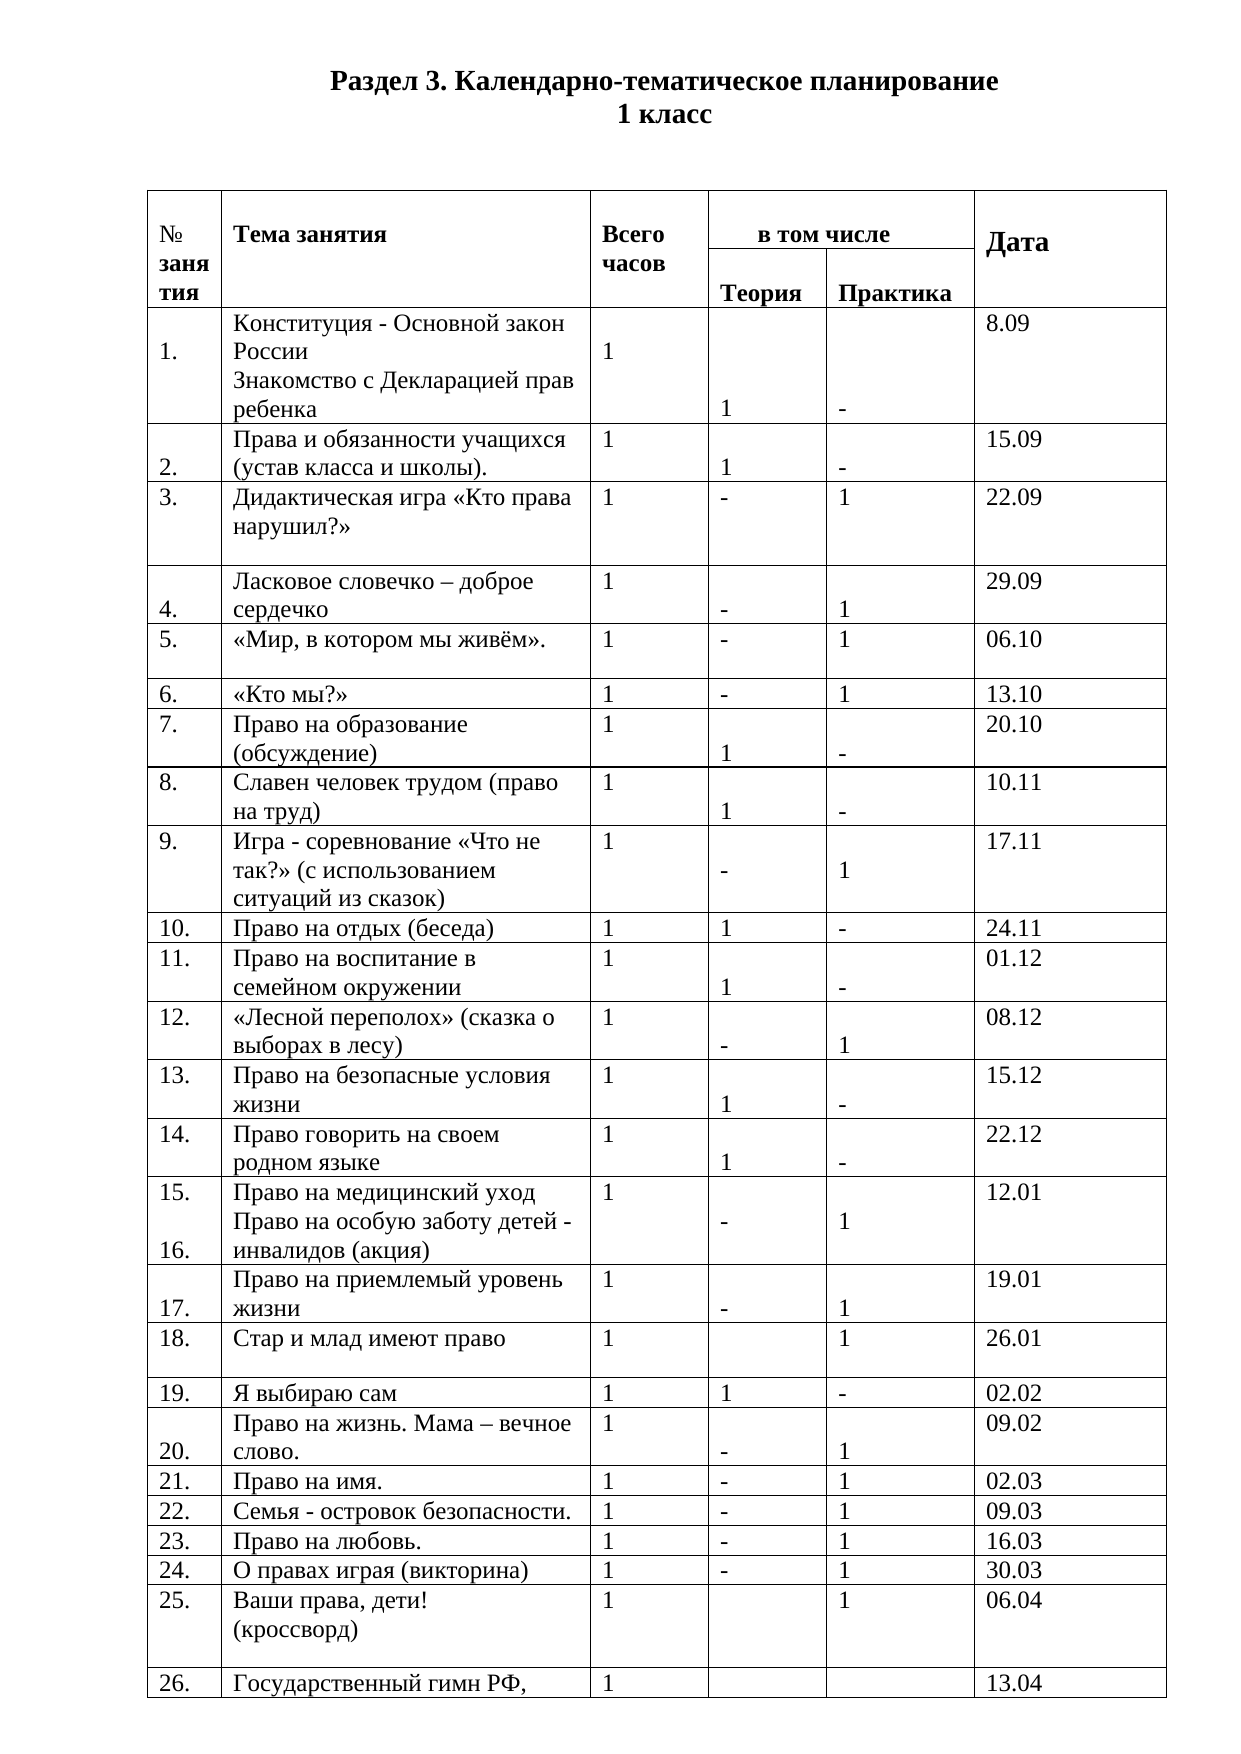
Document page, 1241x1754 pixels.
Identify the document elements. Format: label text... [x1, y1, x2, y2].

table_cell - [709, 679, 826, 708]
table_cell 18. [148, 1323, 221, 1377]
table_cell 08.12 [975, 1002, 1166, 1059]
table_cell - [709, 1408, 826, 1465]
table_cell 11. [148, 943, 221, 1001]
table_cell 1 [709, 424, 826, 481]
table_cell 1 [591, 482, 708, 565]
table_cell - [827, 913, 974, 942]
table_cell 02.02 [975, 1378, 1166, 1407]
table_cell 1 [591, 566, 708, 623]
table_cell - [827, 308, 974, 423]
table_cell О правах играя (викторина) [222, 1556, 590, 1584]
table_cell 06.10 [975, 624, 1166, 678]
table_cell 7. [148, 709, 221, 766]
table_cell 3. [148, 482, 221, 565]
table_cell 12.01 [975, 1177, 1166, 1263]
table_cell Конституция - Основной закон России Знакомство с Декларацией прав ребенка [222, 308, 590, 423]
text 1 класс [177, 97, 1152, 130]
table_cell 15.09 [975, 424, 1166, 481]
table_cell 1 [591, 1496, 708, 1525]
table_header № занятия [148, 191, 221, 307]
table_cell Стар и млад имеют право [222, 1323, 590, 1377]
table_cell 22.09 [975, 482, 1166, 565]
table_cell 5. [148, 624, 221, 678]
table_cell Ваши права, дети! (кроссворд) [222, 1585, 590, 1667]
table_cell - [827, 1668, 974, 1697]
table_cell Право на отдых (беседа) [222, 913, 590, 942]
table_cell 8. [148, 768, 221, 825]
table_cell 2. [148, 424, 221, 481]
table_cell 1 [591, 943, 708, 1001]
table_cell - [709, 826, 826, 912]
table_cell - [709, 1496, 826, 1525]
table_cell - [709, 1177, 826, 1263]
text Раздел 3. Календарно-тематическое планирование [177, 63, 1152, 97]
table_cell 9. [148, 826, 221, 912]
table_cell 09.02 [975, 1408, 1166, 1465]
table_cell - [709, 1556, 826, 1584]
table_cell 13. [148, 1060, 221, 1118]
table_cell 19.01 [975, 1265, 1166, 1322]
table_cell 10. [148, 913, 221, 942]
table_cell 1 [709, 1668, 826, 1697]
table_cell 22.12 [975, 1119, 1166, 1176]
table_cell 1 [709, 308, 826, 423]
table_cell 16.03 [975, 1526, 1166, 1554]
table_cell 21. [148, 1466, 221, 1495]
table_cell 1 [709, 709, 826, 766]
table_cell 1 [591, 1585, 708, 1667]
table_cell 1 [709, 768, 826, 825]
table_cell 01.12 [975, 943, 1166, 1001]
table_cell 1 [827, 1408, 974, 1465]
table_cell Семья - островок безопасности. [222, 1496, 590, 1525]
table_cell Игра - соревнование «Что не так?» (с использованием ситуаций из сказок) [222, 826, 590, 912]
table_cell - [827, 1060, 974, 1118]
table_cell - [827, 1119, 974, 1176]
table_cell 24. [148, 1556, 221, 1584]
table_cell 1 [591, 1265, 708, 1322]
table_cell - [709, 1002, 826, 1059]
table_cell - [709, 624, 826, 678]
table_header в том числе [709, 191, 974, 248]
table_cell 1 [591, 1466, 708, 1495]
table_cell 22. [148, 1496, 221, 1525]
table_header Тема занятия [222, 191, 590, 307]
table_cell 20. [148, 1408, 221, 1465]
table_cell 1 [827, 566, 974, 623]
table_cell 1 [591, 1177, 708, 1263]
table_cell 1 [827, 826, 974, 912]
table_cell [709, 1323, 826, 1377]
table_cell Славен человек трудом (право на труд) [222, 768, 590, 825]
table_cell 1 [827, 1496, 974, 1525]
table_cell 20.10 [975, 709, 1166, 766]
table_cell 1 [827, 679, 974, 708]
table_cell - [827, 1378, 974, 1407]
table_cell 1 [591, 624, 708, 678]
table_cell 15.12 [975, 1060, 1166, 1118]
table_header Дата [975, 191, 1166, 307]
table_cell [222, 1668, 590, 1697]
table_cell Право на воспитание в семейном окружении [222, 943, 590, 1001]
table_cell - [827, 709, 974, 766]
table_cell 1 [591, 913, 708, 942]
table_cell 24.11 [975, 913, 1166, 942]
table_cell 1 [591, 1378, 708, 1407]
table_cell 14. [148, 1119, 221, 1176]
table_cell - [709, 566, 826, 623]
table_cell - [827, 943, 974, 1001]
table_cell 13.04 [975, 1668, 1166, 1697]
table_cell 1 [591, 679, 708, 708]
table_cell 1 [709, 943, 826, 1001]
table_cell 1 [591, 768, 708, 825]
table_cell Я выбираю сам [222, 1378, 590, 1407]
table_cell 23. [148, 1526, 221, 1554]
table_cell - [709, 1265, 826, 1322]
table_cell 19. [148, 1378, 221, 1407]
table_cell 1 [827, 1323, 974, 1377]
table_cell Ласковое словечко – доброе сердечко [222, 566, 590, 623]
table_cell Право на медицинский уход Право на особую заботу детей - инвалидов (акция) [222, 1177, 590, 1263]
table_cell 12. [148, 1002, 221, 1059]
table_cell 1 [591, 826, 708, 912]
table_cell - [709, 482, 826, 565]
table_cell Право на любовь. [222, 1526, 590, 1554]
table_cell 10.11 [975, 768, 1166, 825]
table_cell 1 [827, 1466, 974, 1495]
table_cell 1 [827, 624, 974, 678]
table_cell 25. [148, 1585, 221, 1667]
table_cell 1 [591, 1002, 708, 1059]
table_cell 1 [827, 1002, 974, 1059]
table_cell 1. [148, 308, 221, 423]
table_cell [709, 1585, 826, 1667]
table_cell 17.11 [975, 826, 1166, 912]
table_cell 1 [591, 1119, 708, 1176]
table_cell 1 [827, 1585, 974, 1667]
table_cell Право на безопасные условия жизни [222, 1060, 590, 1118]
table_cell 1 [591, 1060, 708, 1118]
table_cell Дидактическая игра «Кто права нарушил?» [222, 482, 590, 565]
table_cell Право на образование (обсуждение) [222, 709, 590, 766]
table_cell 02.03 [975, 1466, 1166, 1495]
table_cell 1 [591, 1526, 708, 1554]
table_cell 1 [827, 1556, 974, 1584]
table_cell - [709, 1466, 826, 1495]
table_cell 6. [148, 679, 221, 708]
table_cell 1 [827, 482, 974, 565]
table_cell 1 [591, 308, 708, 423]
table_cell 1 [591, 1668, 708, 1697]
table_cell «Кто мы?» [222, 679, 590, 708]
table_cell 09.03 [975, 1496, 1166, 1525]
table_cell 26. [148, 1668, 221, 1697]
table_cell 30.03 [975, 1556, 1166, 1584]
table_cell 26.01 [975, 1323, 1166, 1377]
table_cell - [827, 768, 974, 825]
table_cell 1 [709, 1060, 826, 1118]
table_cell Право на жизнь. Мама – вечное слово. [222, 1408, 590, 1465]
table_cell Теория [709, 249, 826, 307]
table_cell 1 [709, 913, 826, 942]
table_cell 1 [827, 1265, 974, 1322]
table_cell 17. [148, 1265, 221, 1322]
table_cell 1 [591, 1323, 708, 1377]
table_cell 1 [827, 1177, 974, 1263]
table_cell 1 [591, 424, 708, 481]
table_cell 29.09 [975, 566, 1166, 623]
table_cell 1 [709, 1119, 826, 1176]
table_cell 1 [591, 1408, 708, 1465]
table_cell Право на приемлемый уровень жизни [222, 1265, 590, 1322]
table_cell Права и обязанности учащихся (устав класса и школы). [222, 424, 590, 481]
table_cell 1 [709, 1378, 826, 1407]
table_cell - [827, 424, 974, 481]
table_cell Практика [827, 249, 974, 307]
table_cell 06.04 [975, 1585, 1166, 1667]
table_cell - [709, 1526, 826, 1554]
table_cell Право на имя. [222, 1466, 590, 1495]
table_cell 1 [827, 1526, 974, 1554]
table_cell Право говорить на своем родном языке [222, 1119, 590, 1176]
table_cell «Лесной переполох» (сказка о выборах в лесу) [222, 1002, 590, 1059]
table_cell «Мир, в котором мы живём». [222, 624, 590, 678]
table_header Всего часов [591, 191, 708, 307]
table_cell 1 [591, 709, 708, 766]
table_cell 1 [591, 1556, 708, 1584]
table_cell 4. [148, 566, 221, 623]
table_cell 8.09 [975, 308, 1166, 423]
table_cell 15. 16. [148, 1177, 221, 1263]
table_cell 13.10 [975, 679, 1166, 708]
